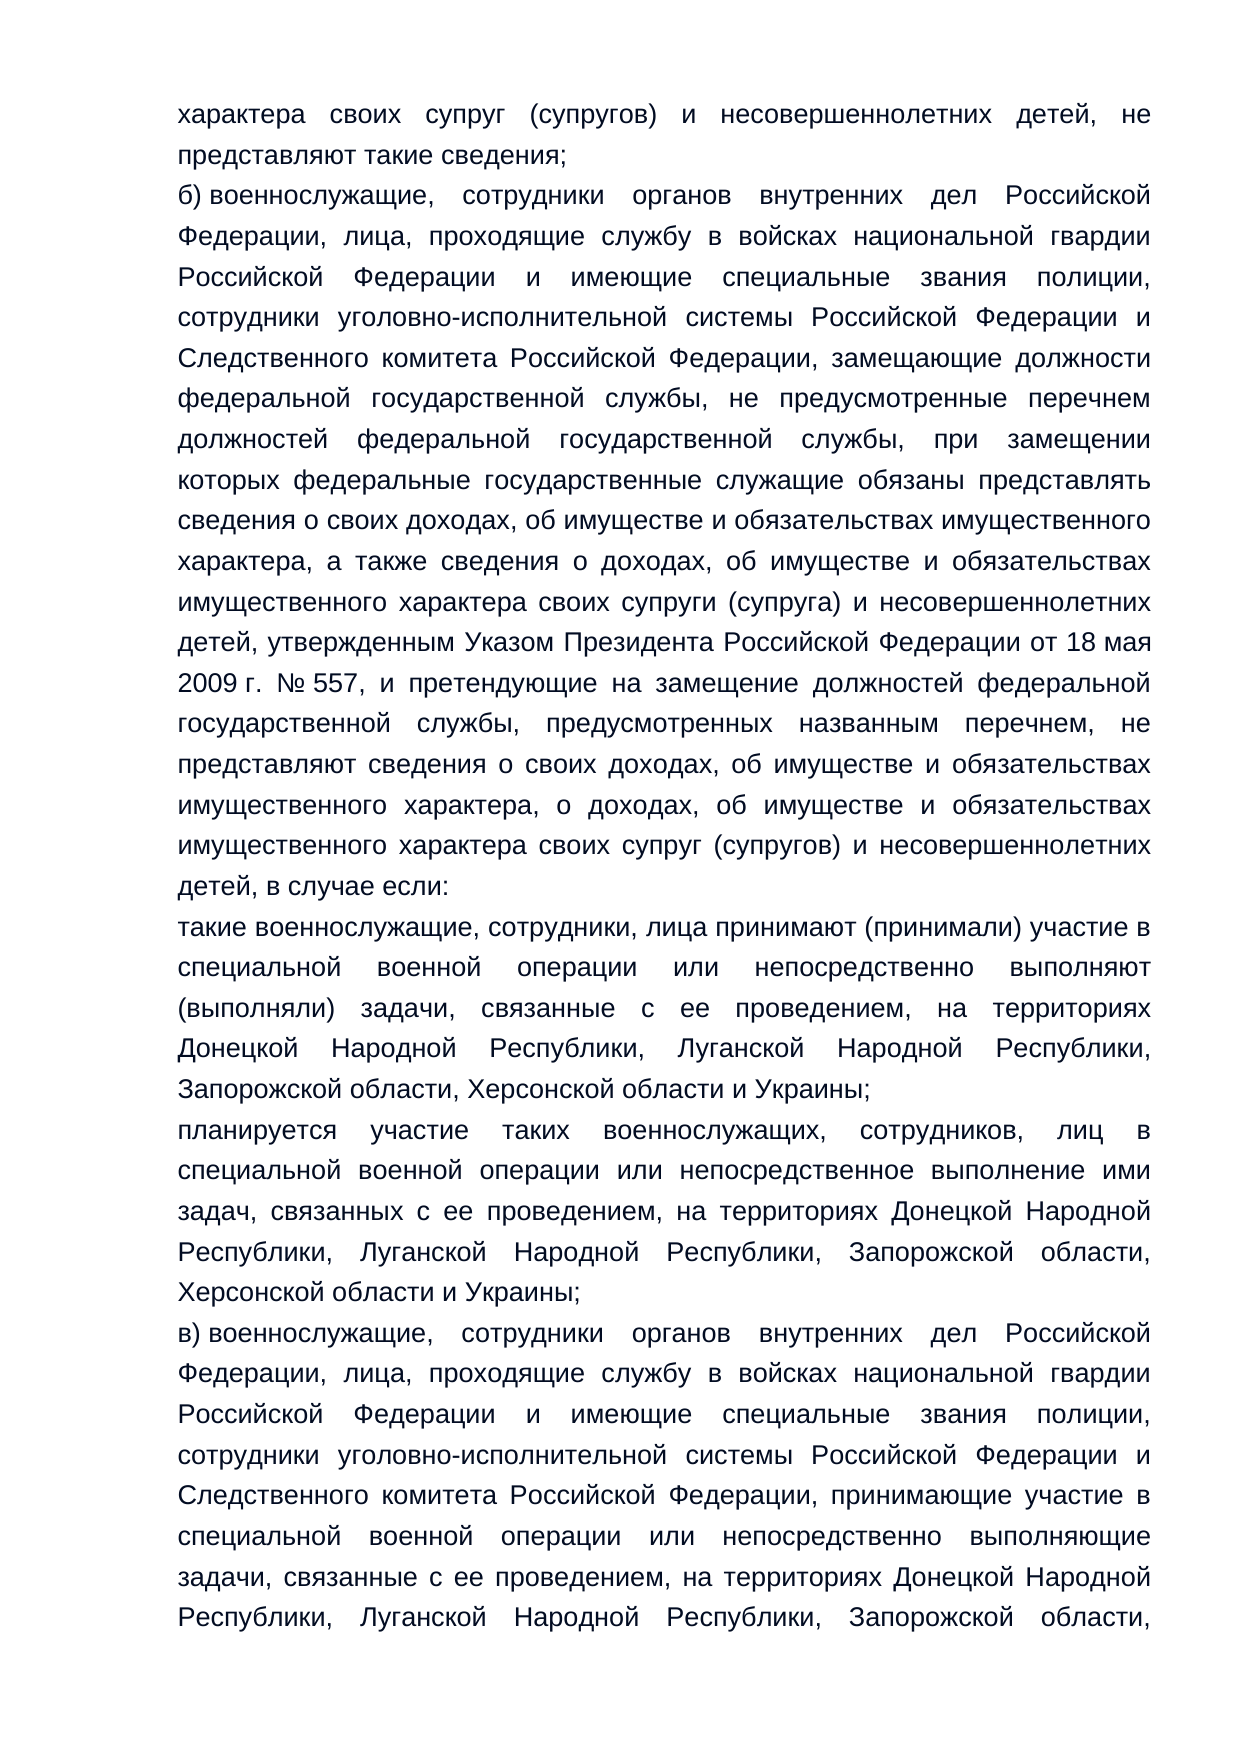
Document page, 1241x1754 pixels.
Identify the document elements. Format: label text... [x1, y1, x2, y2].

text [177, 89, 1152, 170]
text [177, 1307, 1152, 1632]
text б) военнослужащие, сотрудники органов внутренних дел Российской Федерации, лица, проходящие службу в войсках национальной гвардии Российской Федерации и имеющие специальные звания полиции, сотрудники уголовно-исполнительной системы Российской Федерации и Следственного комитета Российской Федерации, замещающие должности федеральной государственной службы, не предусмотренные перечнем должностей федеральной государственной службы, при замещении которых федеральные государственные служащие обязаны представлять сведения о своих доходах, об имуществе и обязательствах имущественного характера, а также сведения о доходах, об имуществе и обязательствах имущественного характера своих супруги (супруга) и несовершеннолетних детей, утвержденным Указом Президента Российской Федерации от 18 мая 2009 г. № 557, и претендующие на замещение должностей федеральной государственной службы, предусмотренных названным перечнем, не представляют сведения о своих доходах, об имуществе и обязательствах имущественного характера, о доходах, об имуществе и обязательствах имущественного характера своих супруг (супругов) и несовершеннолетних детей, в случае если: [177, 170, 1152, 901]
text планируется участие таких военнослужащих, сотрудников, лиц в специальной военной операции или непосредственное выполнение ими задач, связанных с ее проведением, на территориях Донецкой Народной Республики, Луганской Народной Республики, Запорожской области, Херсонской области и Украины; [177, 1104, 1152, 1307]
text такие военнослужащие, сотрудники, лица принимают (принимали) участие в специальной военной операции или непосредственно выполняют (выполняли) задачи, связанные с ее проведением, на территориях Донецкой Народной Республики, Луганской Народной Республики, Запорожской области, Херсонской области и Украины; [177, 901, 1152, 1104]
